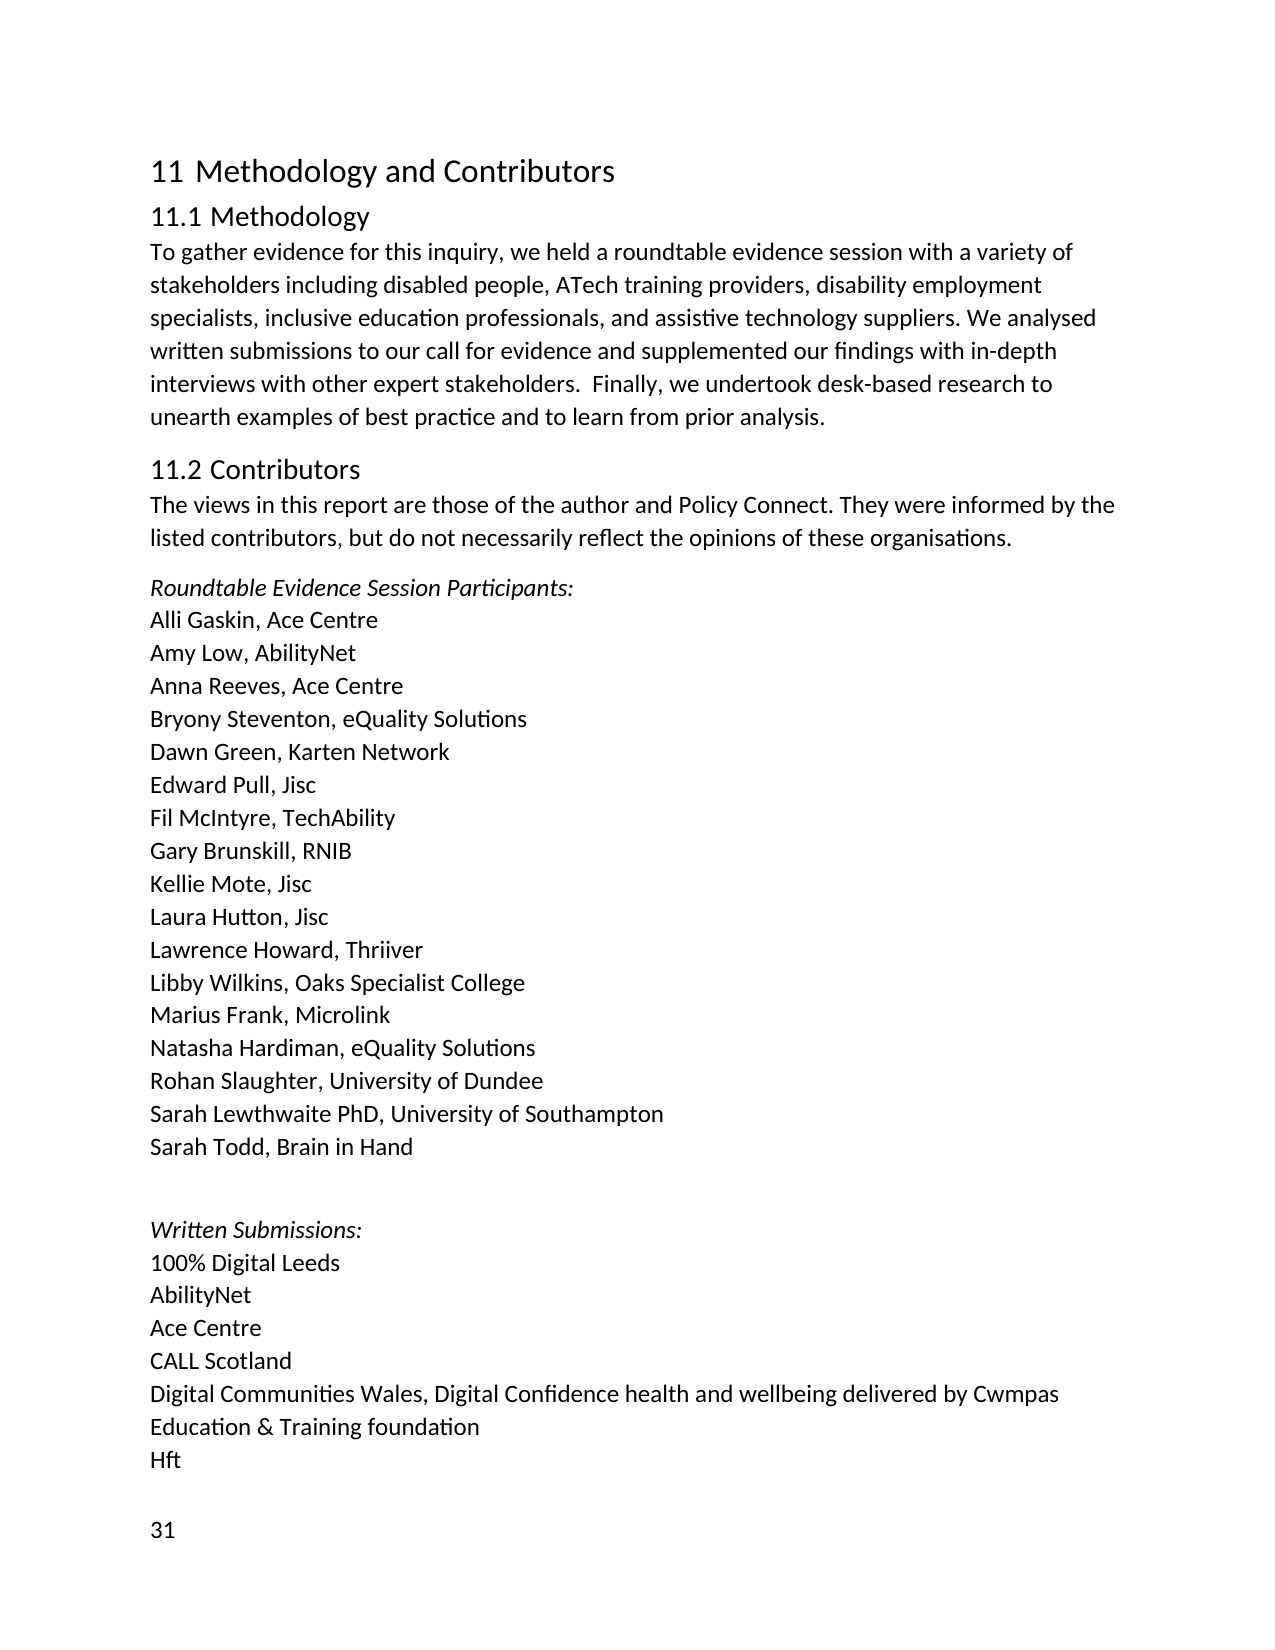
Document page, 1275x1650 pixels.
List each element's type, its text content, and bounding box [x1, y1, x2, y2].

subtitle Methodology [150, 198, 1125, 234]
subtitle Written Submissions: [150, 1214, 1125, 1244]
text Ace Centre [150, 1312, 1125, 1343]
text Digital Communities Wales, Digital Confidence health and wellbeing delivered by Cwmpas [150, 1378, 1125, 1409]
text Fil McIntyre, TechAbility [150, 802, 1125, 833]
subtitle Methodology and Contributors [150, 150, 1125, 191]
text Alli Gaskin, Ace Centre [150, 604, 1125, 635]
text Edward Pull, Jisc [150, 769, 1125, 800]
subtitle Contributors [150, 451, 1125, 486]
text Lawrence Howard, Thriiver [150, 934, 1125, 964]
text 100% Digital Leeds [150, 1247, 1125, 1277]
text Bryony Steventon, eQuality Solutions [150, 703, 1125, 734]
text Marius Frank, Microlink [150, 999, 1125, 1030]
text Dawn Green, Karten Network [150, 736, 1125, 767]
text Kellie Mote, Jisc [150, 868, 1125, 898]
text Libby Wilkins, Oaks Specialist College [150, 967, 1125, 997]
text Natasha Hardiman, eQuality Solutions [150, 1032, 1125, 1063]
text Education & Training foundation [150, 1411, 1125, 1442]
text Gary Brunskill, RNIB [150, 835, 1125, 866]
text CALL Scotland [150, 1345, 1125, 1376]
text AbilityNet [150, 1279, 1125, 1310]
text Sarah Todd, Brain in Hand [150, 1131, 1125, 1162]
text Amy Low, AbilityNet [150, 637, 1125, 668]
text Anna Reeves, Ace Centre [150, 670, 1125, 701]
subtitle Roundtable Evidence Session Participants: [150, 572, 1125, 602]
text Sarah Lewthwaite PhD, University of Southampton [150, 1098, 1125, 1129]
text To gather evidence for this inquiry, we held a roundtable evidence session with a variety of stakeholders including disabled people, ATech training providers, disability employment specialists, inclusive education professionals, and assistive technology suppliers. We analysed written submissions to our call for evidence and supplemented our findings with in-depth interviews with other expert stakeholders. Finally, we undertook desk-based research to unearth examples of best practice and to learn from prior analysis. [150, 237, 1125, 432]
text The views in this report are those of the author and Policy Connect. They were informed by the listed contributors, but do not necessarily reflect the opinions of these organisations. [150, 489, 1125, 553]
text Laura Hutton, Jisc [150, 901, 1125, 931]
text Rohan Slaughter, University of Dundee [150, 1065, 1125, 1096]
text Hft [150, 1444, 1125, 1475]
